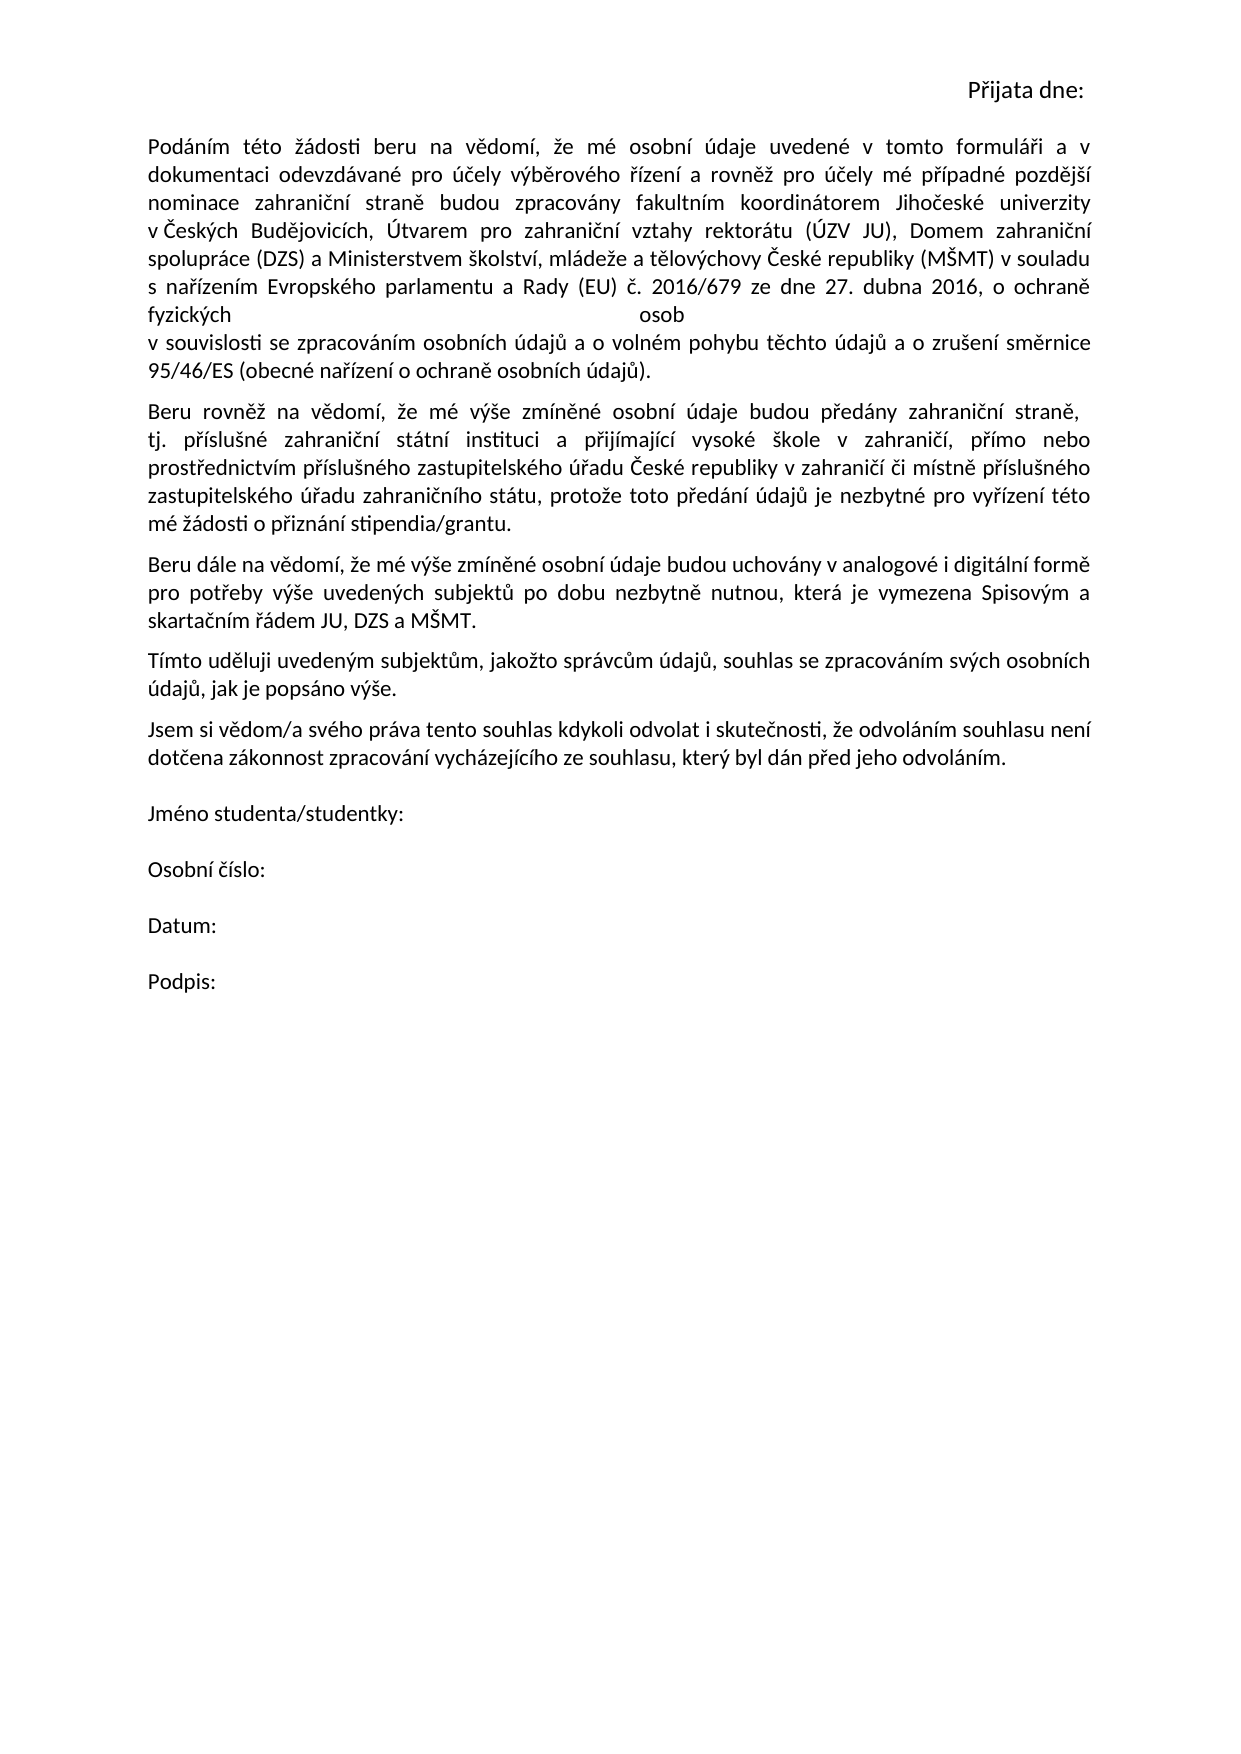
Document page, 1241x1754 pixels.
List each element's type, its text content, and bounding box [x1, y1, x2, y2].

text Osobní číslo: [148, 855, 1092, 883]
text Podpis: [148, 967, 1092, 995]
text Tímto uděluji uvedeným subjektům, jakožto správcům údajů, souhlas se zpracováním svých osobních údajů, jak je popsáno výše. [148, 646, 1092, 702]
text Beru rovněž na vědomí, že mé výše zmíněné osobní údaje budou předány zahraniční straně, tj. příslušné zahraniční státní instituci a přijímající vysoké škole v zahraničí, přímo nebo prostřednictvím příslušného zastupitelského úřadu České republiky v zahraničí či místně příslušného zastupitelského úřadu zahraničního státu, protože toto předání údajů je nezbytné pro vyřízení této mé žádosti o přiznání stipendia/grantu. [148, 397, 1092, 537]
text Podáním této žádosti beru na vědomí, že mé osobní údaje uvedené v tomto formuláři a v dokumentaci odevzdávané pro účely výběrového řízení a rovněž pro účely mé případné pozdější nominace zahraniční straně budou zpracovány fakultním koordinátorem Jihočeské univerzity v Českých Budějovicích, Útvarem pro zahraniční vztahy rektorátu (ÚZV JU), Domem zahraniční spolupráce (DZS) a Ministerstvem školství, mládeže a tělovýchovy České republiky (MŠMT) v souladu s nařízením Evropského parlamentu a Rady (EU) č. 2016/679 ze dne 27. dubna 2016, o ochraně fyzických osob v souvislosti se zpracováním osobních údajů a o volném pohybu těchto údajů a o zrušení směrnice 95/46/ES (obecné nařízení o ochraně osobních údajů). [148, 132, 1092, 384]
text Beru dále na vědomí, že mé výše zmíněné osobní údaje budou uchovány v analogové i digitální formě pro potřeby výše uvedených subjektů po dobu nezbytně nutnou, která je vymezena Spisovým a skartačním řádem JU, DZS a MŠMT. [148, 550, 1092, 634]
text Datum: [148, 911, 1092, 939]
text Jsem si vědom/a svého práva tento souhlas kdykoli odvolat i skutečnosti, že odvoláním souhlasu není dotčena zákonnost zpracování vycházejícího ze souhlasu, který byl dán před jeho odvoláním. [148, 715, 1092, 771]
text Jméno studenta/studentky: [148, 799, 1092, 827]
